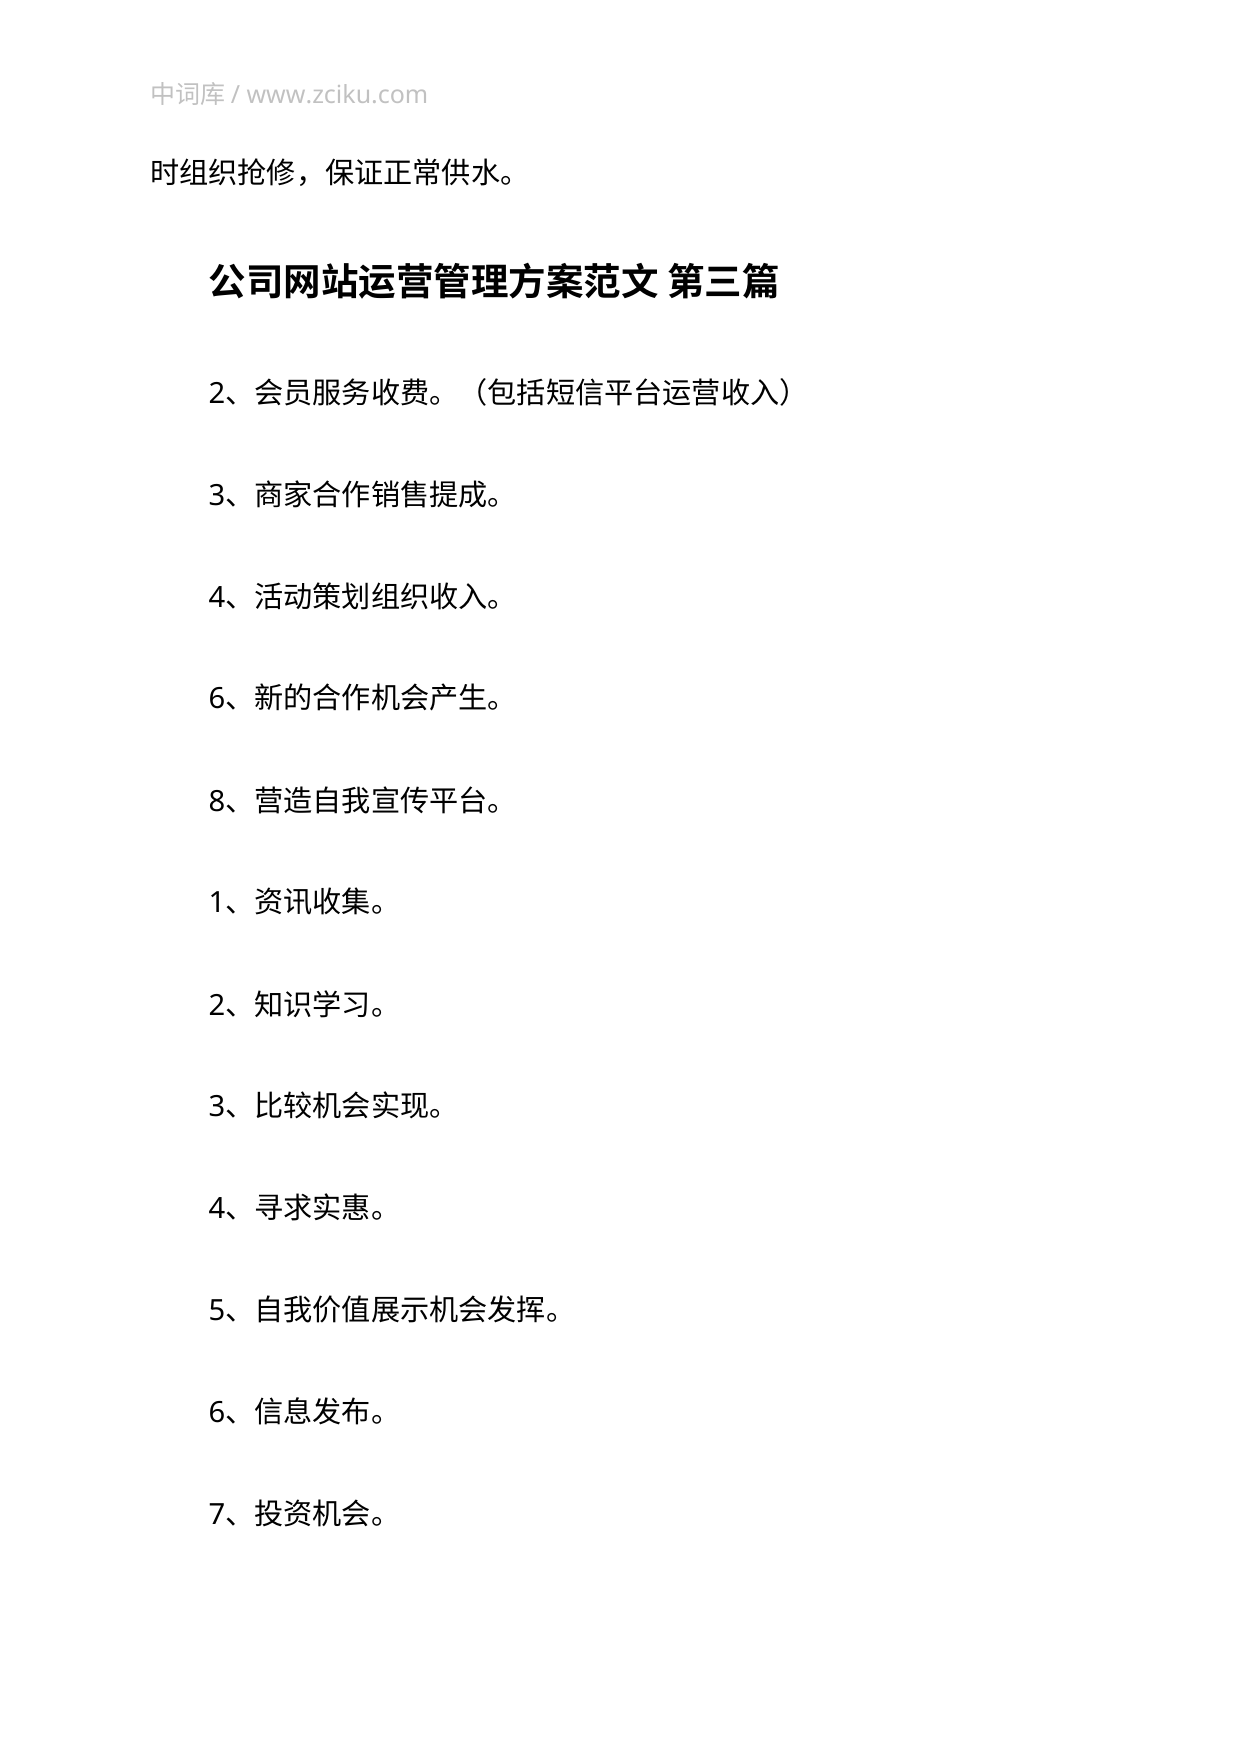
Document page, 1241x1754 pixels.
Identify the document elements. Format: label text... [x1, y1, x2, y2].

text 公司网站运营管理方案范文 第三篇 [150, 252, 1090, 306]
text 6、信息发布。 [150, 1389, 1090, 1431]
text 4、寻求实惠。 [150, 1185, 1090, 1227]
text 5、自我价值展示机会发挥。 [150, 1287, 1090, 1329]
text 8、营造自我宣传平台。 [150, 777, 1090, 819]
text 3、比较机会实现。 [150, 1083, 1090, 1125]
text 2、知识学习。 [150, 981, 1090, 1023]
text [150, 150, 1090, 192]
text 4、活动策划组织收入。 [150, 573, 1090, 616]
text 7、投资机会。 [150, 1491, 1090, 1533]
text 3、商家合作销售提成。 [150, 471, 1090, 513]
text 1、资讯收集。 [150, 879, 1090, 921]
text 6、新的合作机会产生。 [150, 675, 1090, 717]
text 2、会员服务收费。（包括短信平台运营收入） [150, 369, 1090, 412]
